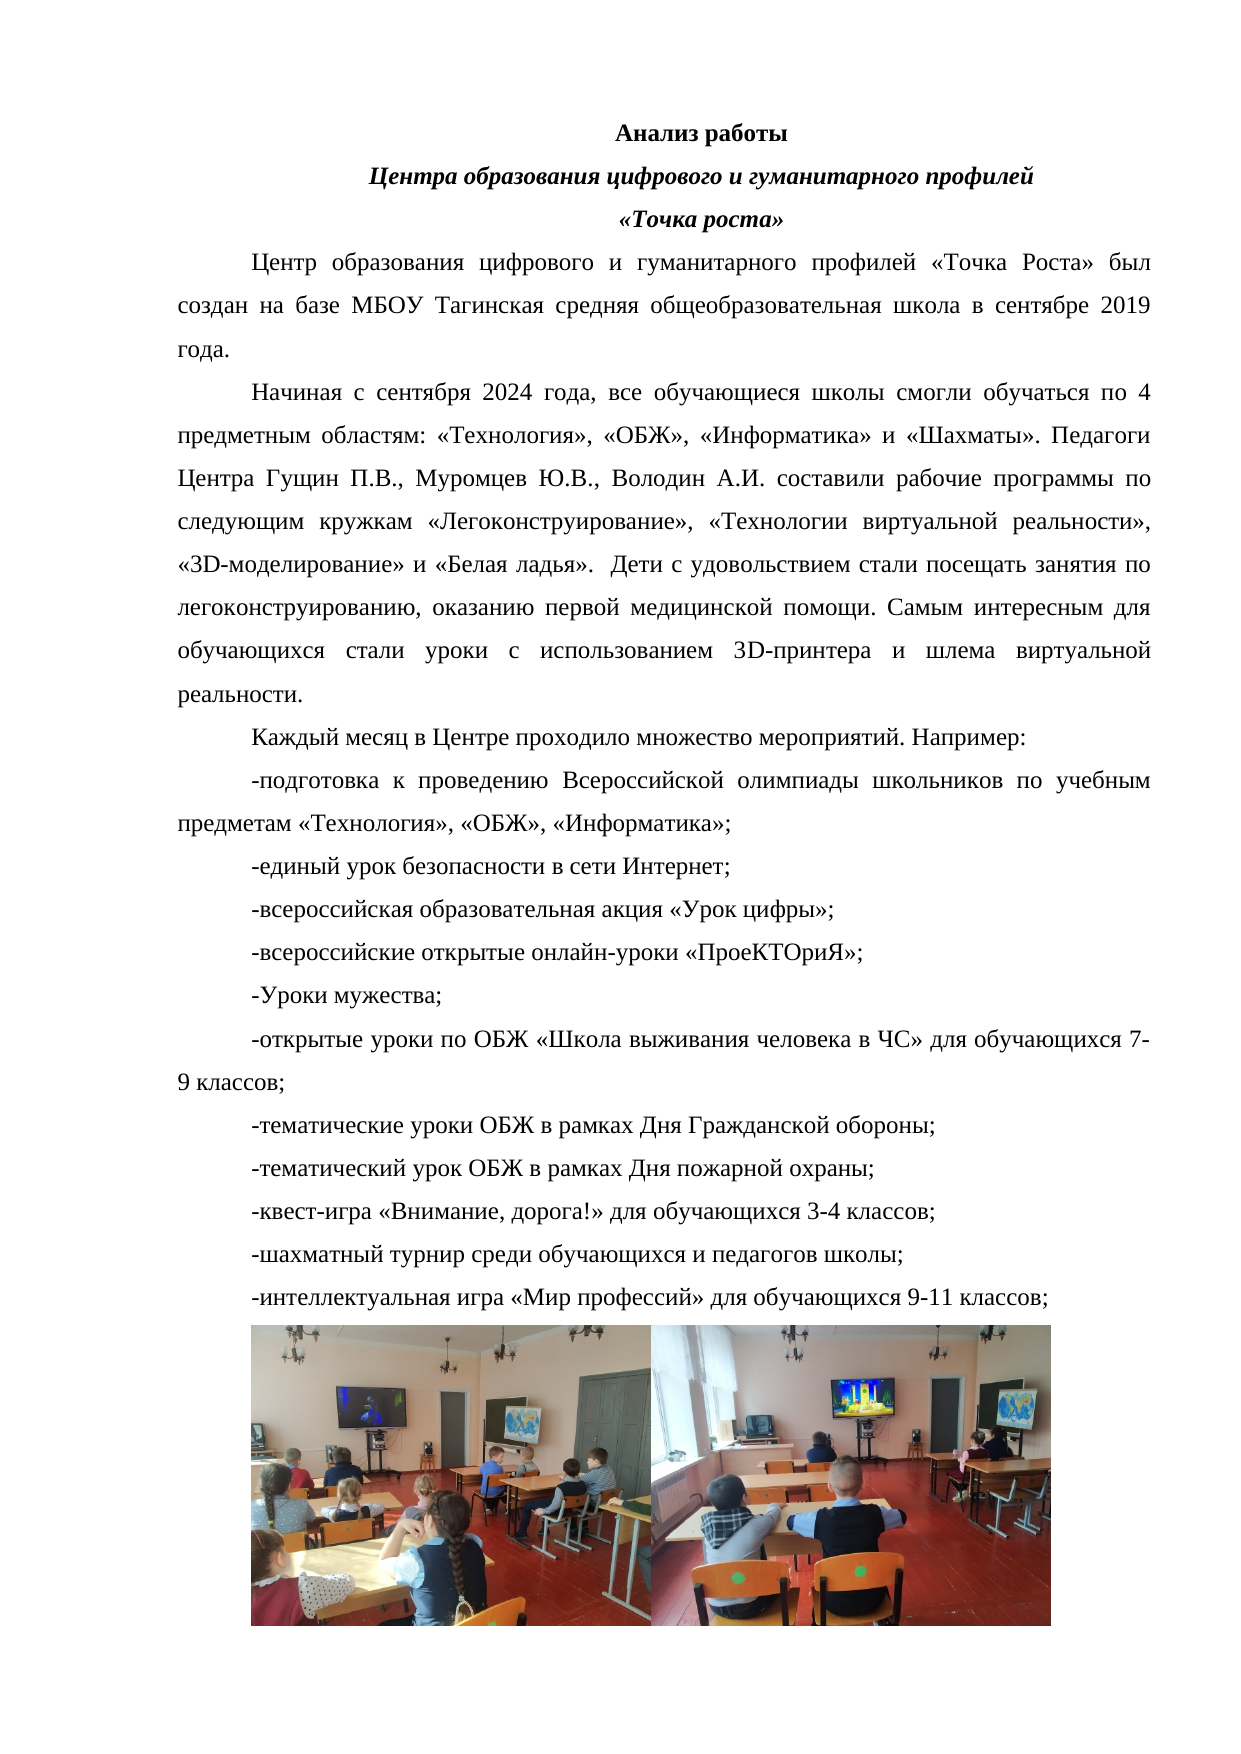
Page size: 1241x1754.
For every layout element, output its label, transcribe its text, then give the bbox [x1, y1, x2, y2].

text -открытые уроки по ОБЖ «Школа выживания человека в ЧС» для обучающихся 7-9 классов; [177, 1024, 1152, 1096]
text -всероссийская образовательная акция «Урок цифры»; [177, 894, 1152, 923]
text Центра образования цифрового и гуманитарного профилей [177, 161, 1152, 190]
text Анализ работы [177, 118, 1152, 147]
text Начиная с сентября 2024 года, все обучающиеся школы смогли обучаться по 4 предметным областям: «Технология», «ОБЖ», «Информатика» и «Шахматы». Педагоги Центра Гущин П.В., Муромцев Ю.В., Володин А.И. составили рабочие программы по следующим кружкам «Легоконструирование», «Технологии виртуальной реальности», «3D-моделирование» и «Белая ладья». Дети с удовольствием стали посещать занятия по легоконструированию, оказанию первой медицинской помощи. Самым интересным для обучающихся стали уроки с использованием 3D-принтера и шлема виртуальной реальности. [177, 377, 1152, 707]
text -всероссийские открытые онлайн-уроки «ПроеКТОриЯ»; [177, 937, 1152, 966]
text -квест-игра «Внимание, дорога!» для обучающихся 3-4 классов; [177, 1196, 1152, 1225]
text -подготовка к проведению Всероссийской олимпиады школьников по учебным предметам «Технология», «ОБЖ», «Информатика»; [177, 765, 1152, 837]
text -шахматный турнир среди обучающихся и педагогов школы; [177, 1239, 1152, 1268]
text -единый урок безопасности в сети Интернет; [177, 851, 1152, 880]
text -интеллектуальная игра «Мир профессий» для обучающихся 9-11 классов; [177, 1282, 1152, 1311]
text -тематический урок ОБЖ в рамках Дня пожарной охраны; [177, 1153, 1152, 1182]
text Центр образования цифрового и гуманитарного профилей «Точка Роста» был создан на базе МБОУ Тагинская средняя общеобразовательная школа в сентябре 2019 года. [177, 247, 1152, 362]
text -Уроки мужества; [177, 981, 1152, 1009]
picture [251, 1325, 1051, 1626]
text Каждый месяц в Центре проходило множество мероприятий. Например: [177, 722, 1152, 751]
text -тематические уроки ОБЖ в рамках Дня Гражданской обороны; [177, 1110, 1152, 1139]
text «Точка роста» [177, 204, 1152, 233]
